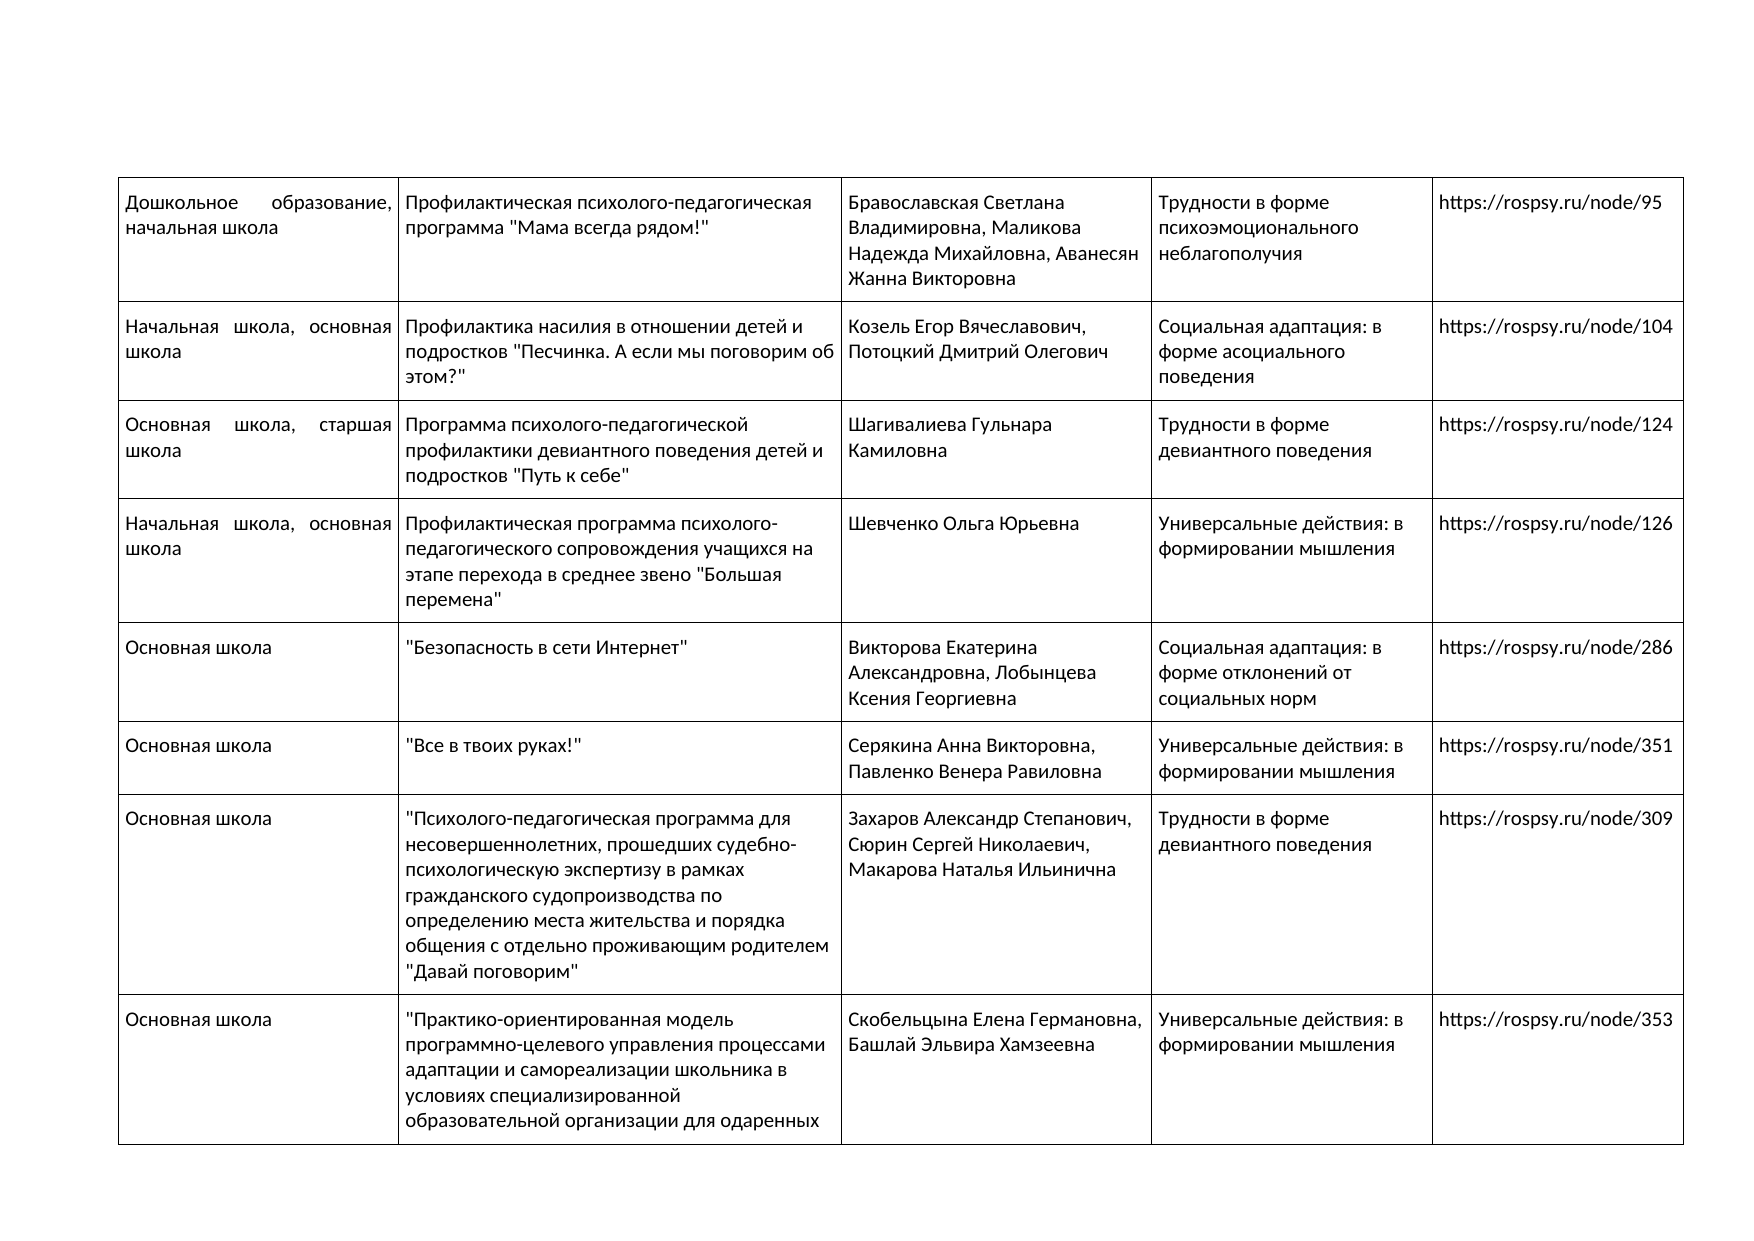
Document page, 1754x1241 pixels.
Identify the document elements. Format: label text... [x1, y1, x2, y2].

table_cell Основная школа [119, 995, 398, 1143]
table_cell https://rospsy.ru/node/351 [1433, 722, 1683, 794]
table_cell Основная школа [119, 795, 398, 994]
table_cell Основная школа [119, 722, 398, 794]
table_cell https://rospsy.ru/node/95 [1433, 178, 1683, 301]
table_cell Викторова Екатерина Александровна, Лобынцева Ксения Георгиевна [842, 623, 1151, 721]
table_cell Начальная школа, основная школа [119, 499, 398, 622]
table_cell https://rospsy.ru/node/124 [1433, 401, 1683, 498]
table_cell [399, 995, 841, 1143]
table_cell Профилактическая психолого-педагогическая программа "Мама всегда рядом!" [399, 178, 841, 301]
table_cell Программа психолого-педагогической профилактики девиантного поведения детей и подростков "Путь к себе" [399, 401, 841, 498]
table_cell "Безопасность в сети Интернет" [399, 623, 841, 721]
table_cell Захаров Александр Степанович, Сюрин Сергей Николаевич, Макарова Наталья Ильинична [842, 795, 1151, 994]
table_cell Бравославская Светлана Владимировна, Маликова Надежда Михайловна, Аванесян Жанна Викторовна [842, 178, 1151, 301]
table_cell Социальная адаптация: в форме отклонений от социальных норм [1152, 623, 1432, 721]
table_cell Начальная школа, основная школа [119, 302, 398, 400]
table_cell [1433, 995, 1683, 1143]
table_cell https://rospsy.ru/node/286 [1433, 623, 1683, 721]
table_cell Трудности в форме психоэмоционального неблагополучия [1152, 178, 1432, 301]
table_cell Трудности в форме девиантного поведения [1152, 401, 1432, 498]
table_cell "Психолого-педагогическая программа для несовершеннолетних, прошедших судебно-психологическую экспертизу в рамках гражданского судопроизводства по определению места жительства и порядка общения с отдельно проживающим родителем "Давай поговорим" [399, 795, 841, 994]
table_cell Шагивалиева Гульнара Камиловна [842, 401, 1151, 498]
table_cell Универсальные действия: в формировании мышления [1152, 722, 1432, 794]
table_cell Трудности в форме девиантного поведения [1152, 795, 1432, 994]
table_cell Козель Егор Вячеславович, Потоцкий Дмитрий Олегович [842, 302, 1151, 400]
table_cell Серякина Анна Викторовна, Павленко Венера Равиловна [842, 722, 1151, 794]
table_cell Социальная адаптация: в форме асоциального поведения [1152, 302, 1432, 400]
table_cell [1152, 995, 1432, 1143]
table_cell Шевченко Ольга Юрьевна [842, 499, 1151, 622]
table_cell Дошкольное образование, начальная школа [119, 178, 398, 301]
table_cell Основная школа, старшая школа [119, 401, 398, 498]
table_cell Основная школа [119, 623, 398, 721]
table_cell Профилактика насилия в отношении детей и подростков "Песчинка. А если мы поговорим об этом?" [399, 302, 841, 400]
table_cell Универсальные действия: в формировании мышления [1152, 499, 1432, 622]
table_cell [842, 995, 1151, 1143]
table_cell Профилактическая программа психолого-педагогического сопровождения учащихся на этапе перехода в среднее звено "Большая перемена" [399, 499, 841, 622]
table_cell https://rospsy.ru/node/309 [1433, 795, 1683, 994]
table_cell https://rospsy.ru/node/104 [1433, 302, 1683, 400]
table_cell https://rospsy.ru/node/126 [1433, 499, 1683, 622]
table_cell "Все в твоих руках!" [399, 722, 841, 794]
